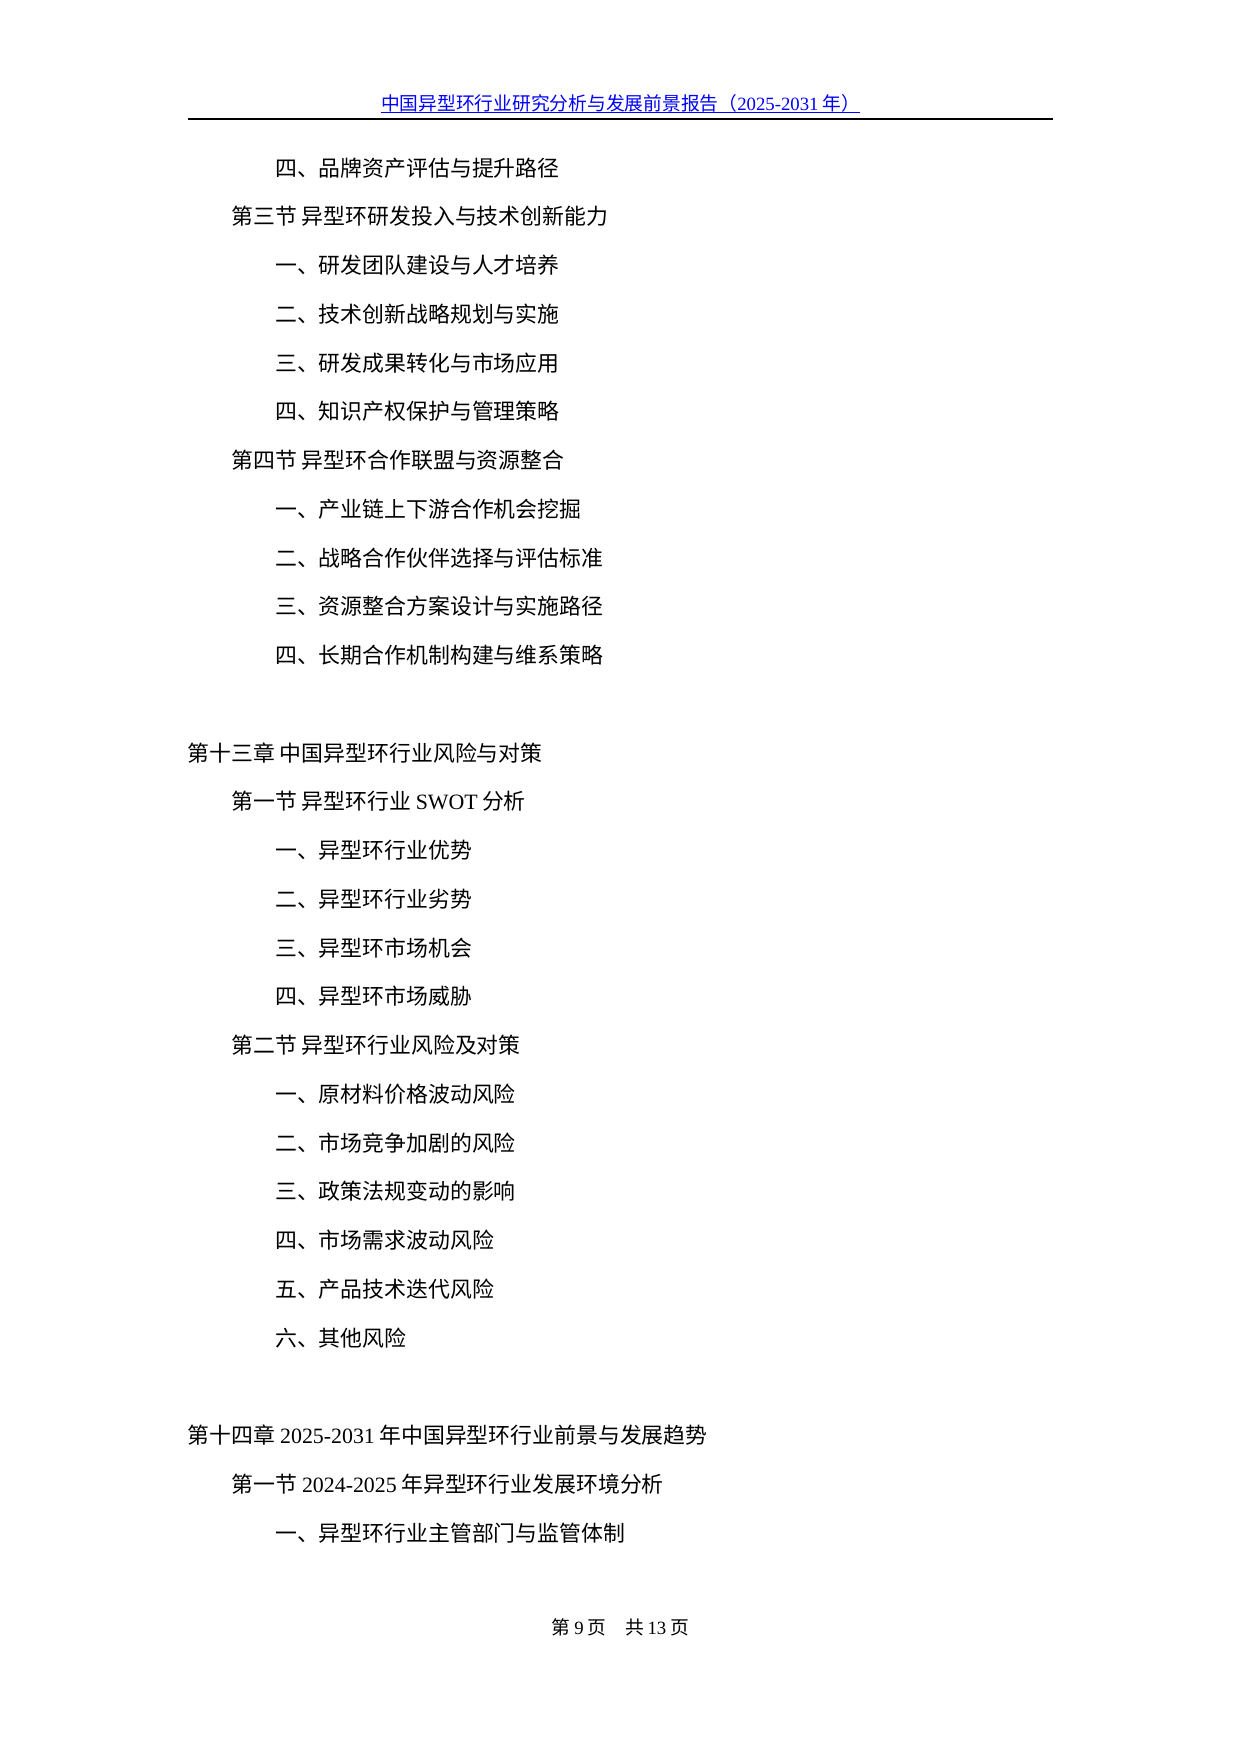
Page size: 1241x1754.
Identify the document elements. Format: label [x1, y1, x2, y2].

text [187, 150, 1053, 1548]
